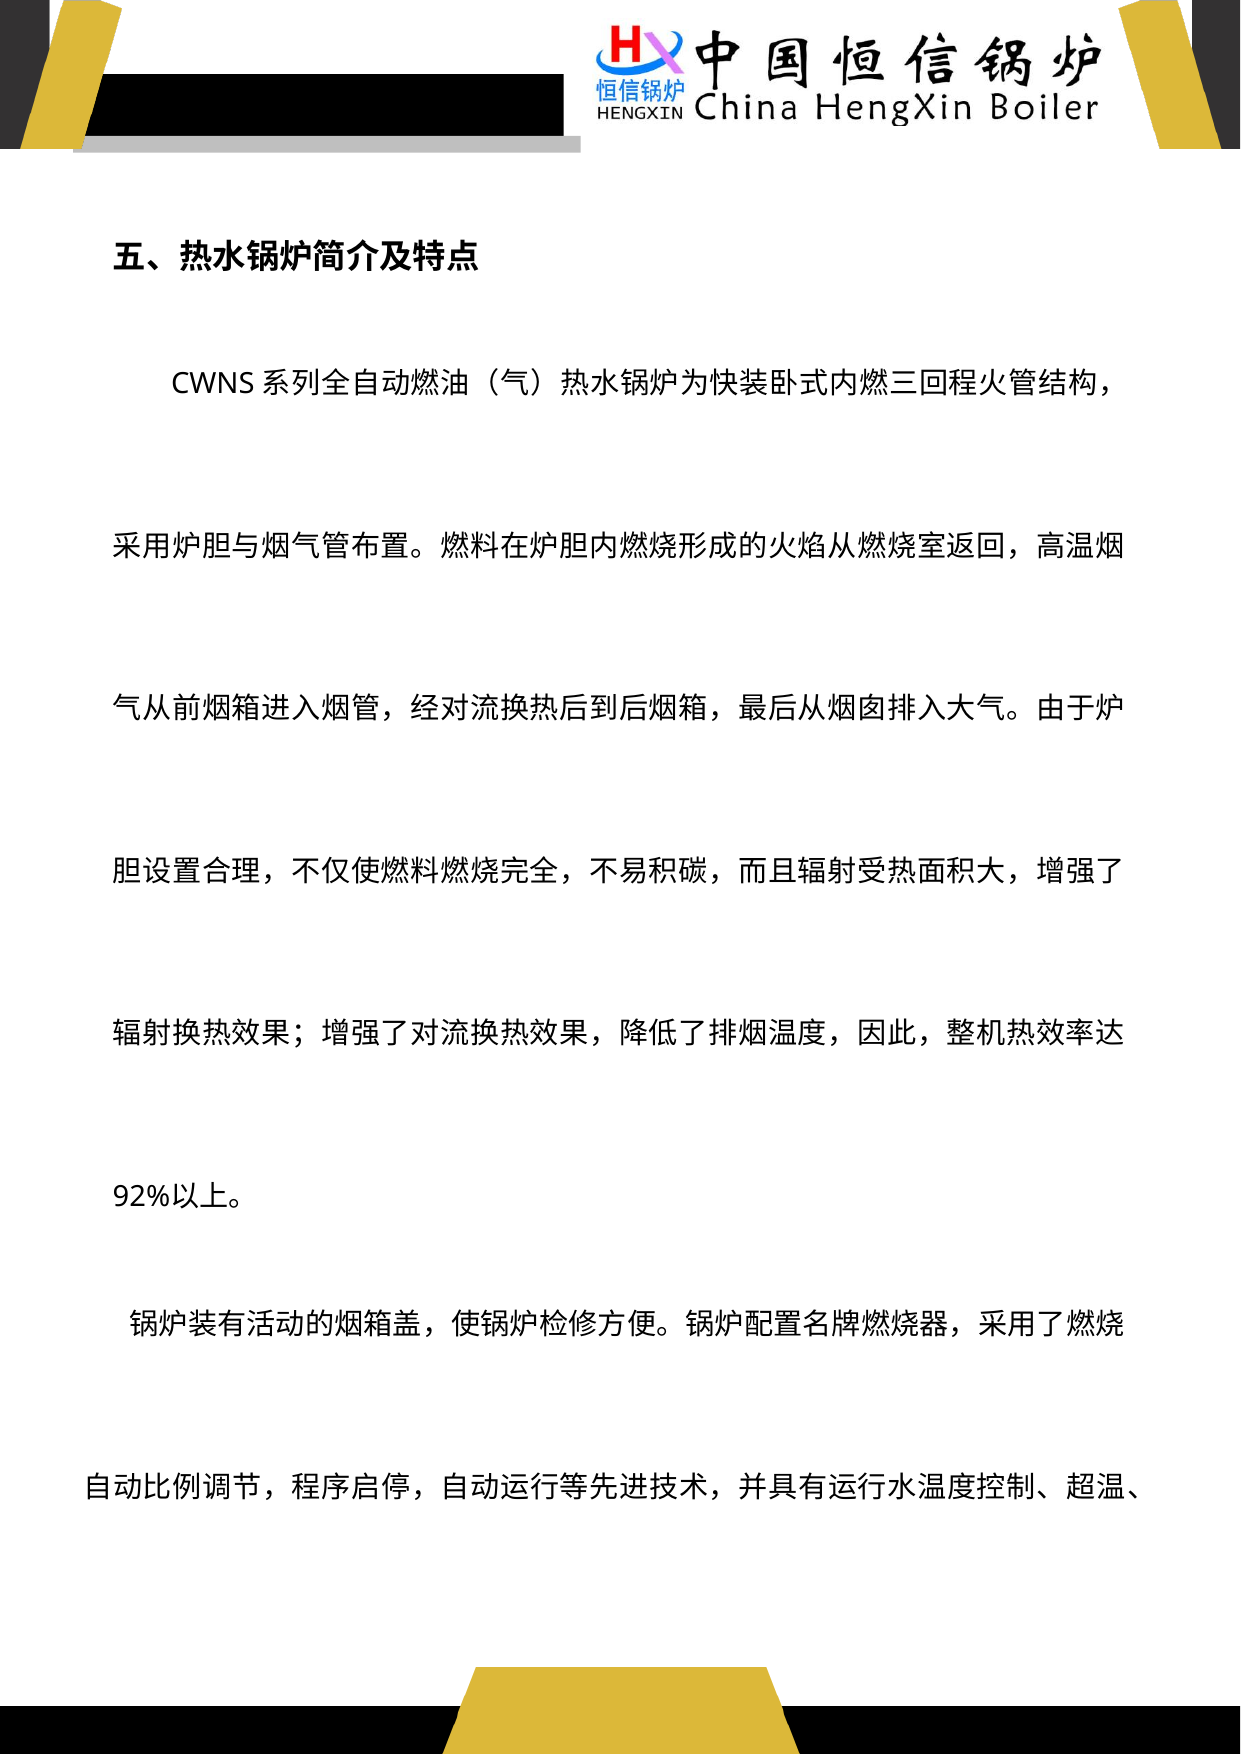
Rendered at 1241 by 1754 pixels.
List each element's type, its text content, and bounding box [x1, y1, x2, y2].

picture [590, 18, 1112, 125]
picture [0, 1667, 1241, 1754]
picture [0, 0, 122, 149]
picture [1118, 0, 1241, 149]
subtitle 热水锅炉简介及特点 [112, 222, 1128, 287]
text 锅炉装有活动的烟箱盖，使锅炉检修方便。锅炉配置名牌燃烧器，采用了燃烧自动比例调节，程序启停，自动运行等先进技术，并具有运行水温度控制、超温、熄火等自动保护功能。 [83, 1289, 1128, 1517]
text CWNS系列全自动燃油（气）热水锅炉为快装卧式内燃三回程火管结构，采用炉胆与烟气管布置。燃料在炉胆内燃烧形成的火焰从燃烧室返回，高温烟气从前烟箱进入烟管，经对流换热后到后烟箱，最后从烟囱排入大气。由于炉胆设置合理，不仅使燃料燃烧完全，不易积碳，而且辐射受热面积大，增强了辐射换热效果；增强了对流换热效果，降低了排烟温度，因此，整机热效率达92%以上。 [112, 348, 1128, 1226]
